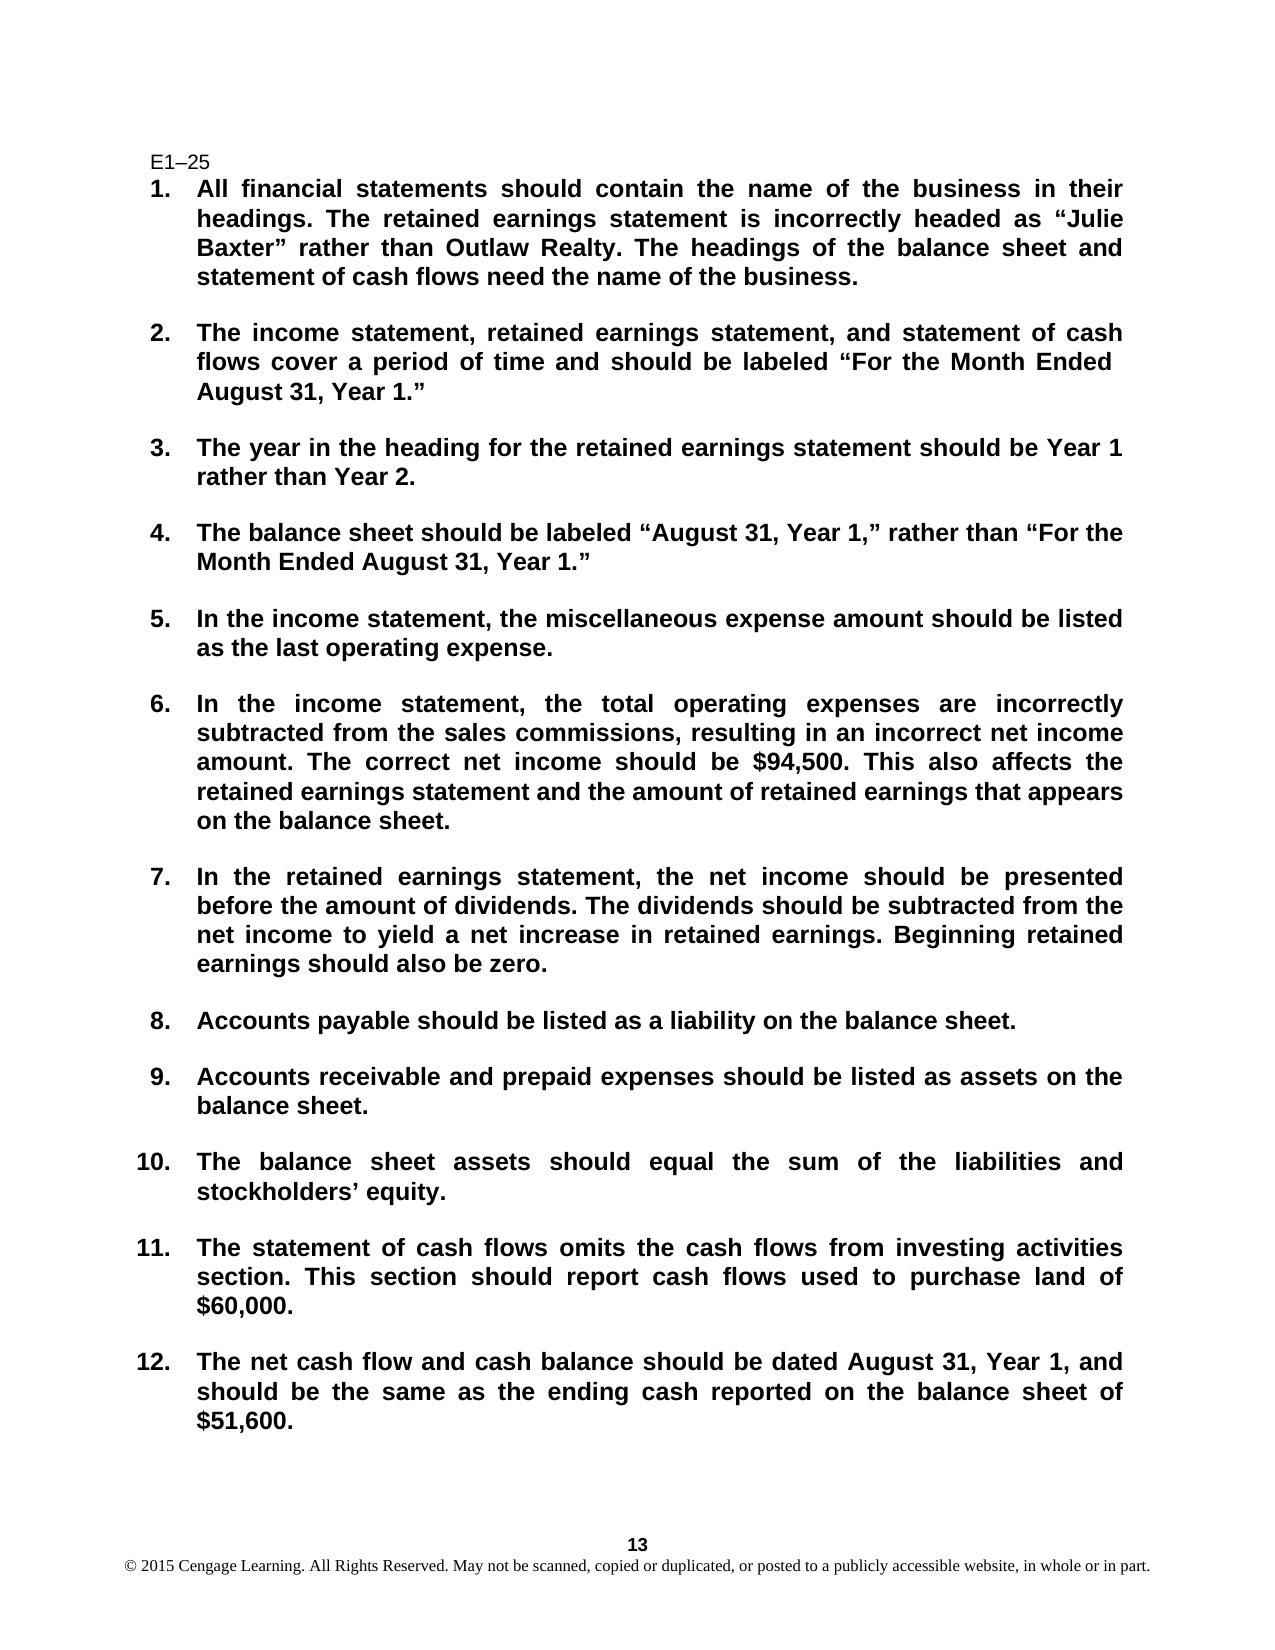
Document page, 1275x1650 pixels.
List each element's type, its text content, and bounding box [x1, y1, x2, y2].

text 1. All financial statements should contain the name of the business in their headings. The retained earnings statement is incorrectly headed as “Julie Baxter” rather than Outlaw Realty. The headings of the balance sheet and statement of cash flows need the name of the business. [150, 174, 1125, 291]
text 7. In the retained earnings statement, the net income should be presented before the amount of dividends. The dividends should be subtracted from the net income to yield a net increase in retained earnings. Beginning retained earnings should also be zero. [150, 861, 1125, 978]
subtitle E1–25 [142, 150, 1125, 174]
text 10. The balance sheet assets should equal the sum of the liabilities and stockholders’ equity. [136, 1147, 1125, 1205]
text 5. In the income statement, the miscellaneous expense amount should be listed as the last operating expense. [150, 603, 1125, 661]
text 8. Accounts payable should be listed as a liability on the balance sheet. [150, 1005, 1125, 1034]
text 12. The net cash flow and cash balance should be dated August 31, Year 1, and should be the same as the ending cash reported on the balance sheet of $51,600. [136, 1347, 1125, 1434]
text 4. The balance sheet should be labeled “August 31, Year 1,” rather than “For the Month Ended August 31, Year 1.” [150, 518, 1125, 576]
text 2. The income statement, retained earnings statement, and statement of cash flows cover a period of time and should be labeled “For the Month Ended August 31, Year 1.” [150, 318, 1125, 405]
text 9. Accounts receivable and prepaid expenses should be listed as assets on the balance sheet. [150, 1061, 1125, 1120]
text 11. The statement of cash flows omits the cash flows from investing activities section. This section should report cash flows used to purchase land of $60,000. [136, 1232, 1125, 1320]
text 3. The year in the heading for the retained earnings statement should be Year 1 rather than Year 2. [150, 432, 1125, 491]
text 6. In the income statement, the total operating expenses are incorrectly subtracted from the sales commissions, resulting in an incorrect net income amount. The correct net income should be $94,500. This also affects the retained earnings statement and the amount of retained earnings that appears on the balance sheet. [150, 688, 1125, 834]
